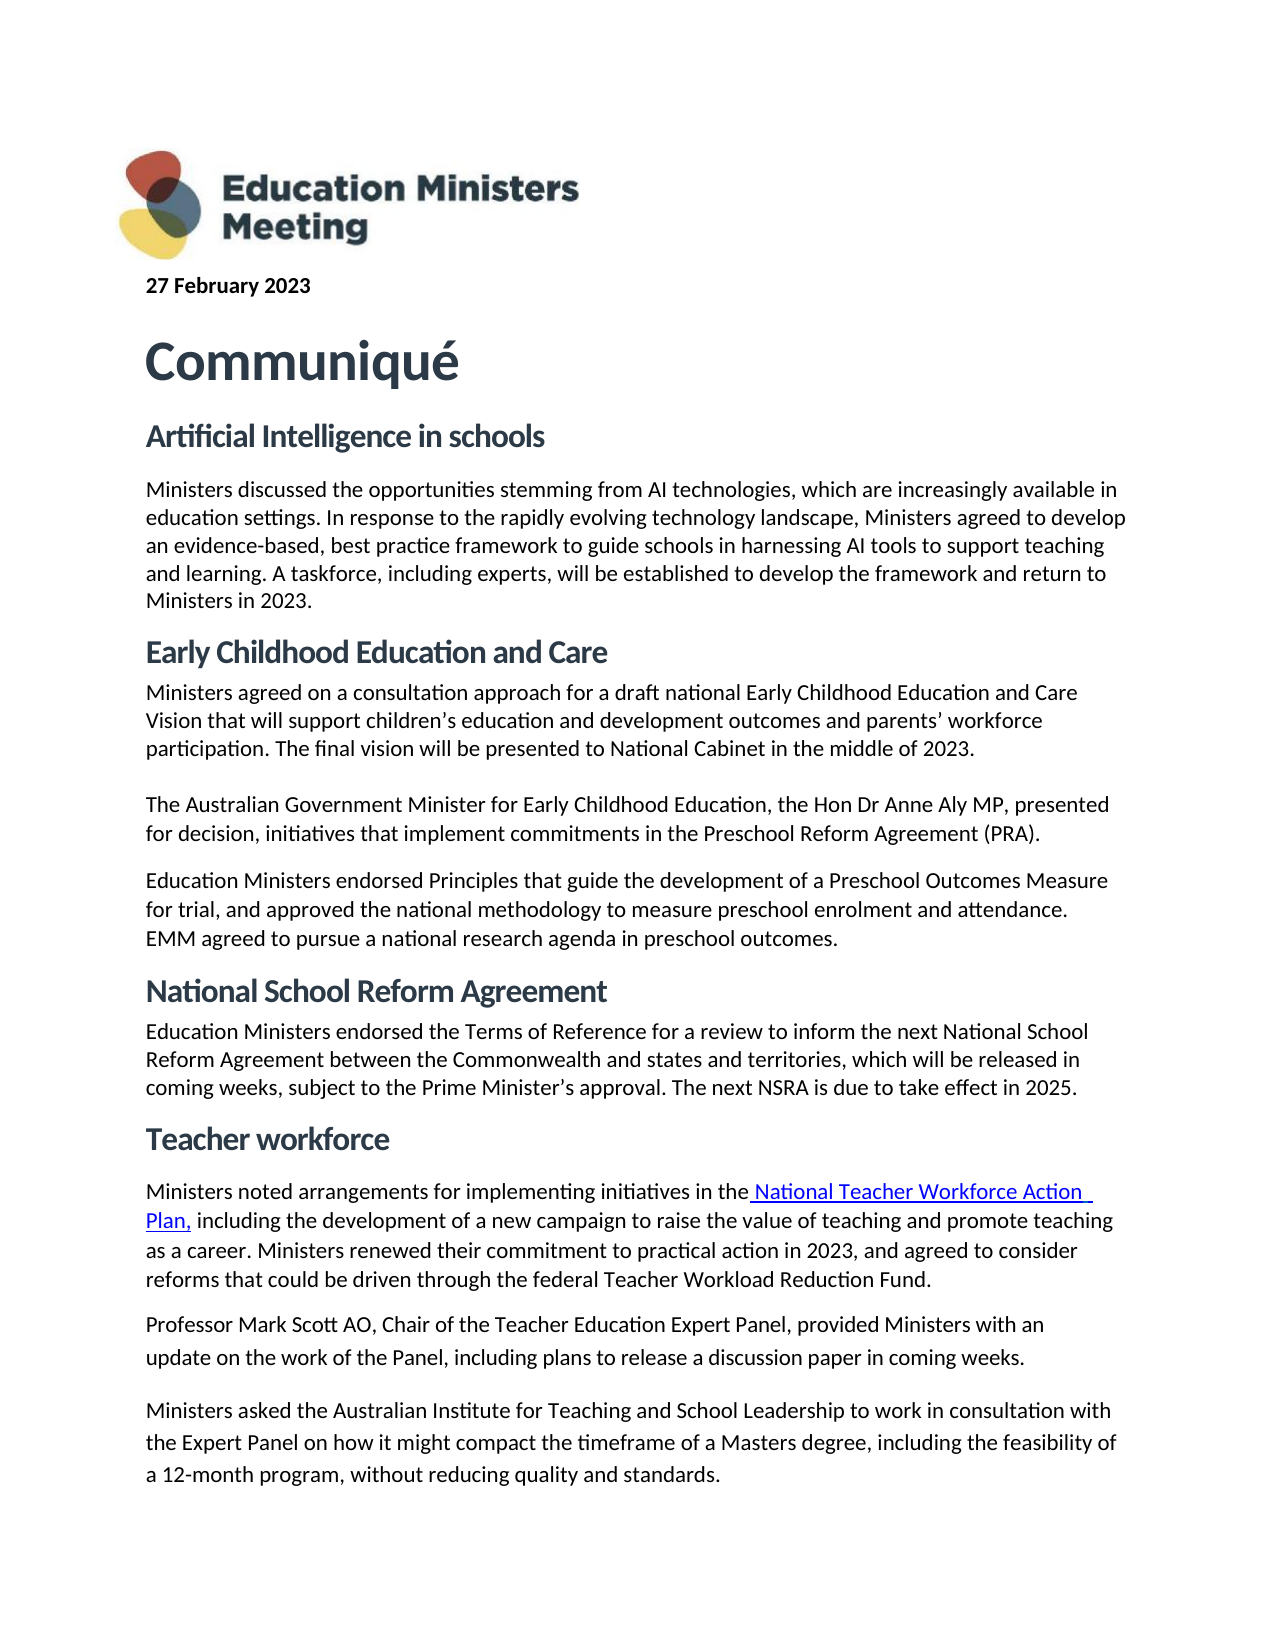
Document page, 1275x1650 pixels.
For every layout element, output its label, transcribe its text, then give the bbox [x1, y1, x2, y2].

text Communiqué [146, 333, 1128, 392]
text Professor Mark Scott AO, Chair of the Teacher Education Expert Panel, provided Ministers with an update on the work of the Panel, including plans to release a discussion paper in coming weeks. [146, 1307, 1061, 1372]
picture [115, 148, 580, 260]
text Ministers asked the Australian Institute for Teaching and School Leadership to work in consultation with the Expert Panel on how it might compact the timeframe of a Masters degree, including the feasibility of a 12-month program, without reducing quality and standards. [146, 1393, 1128, 1489]
text The Australian Government Minister for Early Childhood Education, the Hon Dr Anne Aly MP, presented for decision, initiatives that implement commitments in the Preschool Reform Agreement (PRA). [146, 789, 1121, 848]
text Ministers discussed the opportunities stemming from AI technologies, which are increasingly available in education settings. In response to the rapidly evolving technology landscape, Ministers agreed to develop an evidence-based, best practice framework to guide schools in harnessing AI tools to support teaching and learning. A taskforce, including experts, will be established to develop the framework and return to Ministers in 2023. [146, 475, 1128, 614]
text Early Childhood Education and Care [146, 637, 1128, 671]
text 27 February 2023 [146, 274, 1128, 298]
text Ministers agreed on a consultation approach for a draft national Early Childhood Education and Care Vision that will support children’s education and development outcomes and parents’ workforce participation. The final vision will be presented to National Cabinet in the middle of 2023. [146, 678, 1091, 762]
text Artificial Intelligence in schools [146, 421, 1128, 455]
text National School Reform Agreement [146, 976, 1128, 1010]
text Education Ministers endorsed Principles that guide the development of a Preschool Outcomes Measure for trial, and approved the national methodology to measure preschool enrolment and attendance. EMM agreed to pursue a national research agenda in preschool outcomes. [146, 865, 1121, 952]
text Teacher workforce [146, 1123, 1128, 1157]
text Education Ministers endorsed the Terms of Reference for a review to inform the next National School Reform Agreement between the Commonwealth and states and territories, which will be released in coming weeks, subject to the Prime Minister’s approval. The next NSRA is due to take effect in 2025. [146, 1017, 1098, 1101]
text Ministers noted arrangements for implementing initiatives in the National Teacher Workforce Action Plan, including the development of a new campaign to raise the value of teaching and promote teaching as a career. Ministers renewed their commitment to practical action in 2023, and agreed to consider reforms that could be driven through the federal Teacher Workload Reduction Fund. [146, 1176, 1121, 1293]
